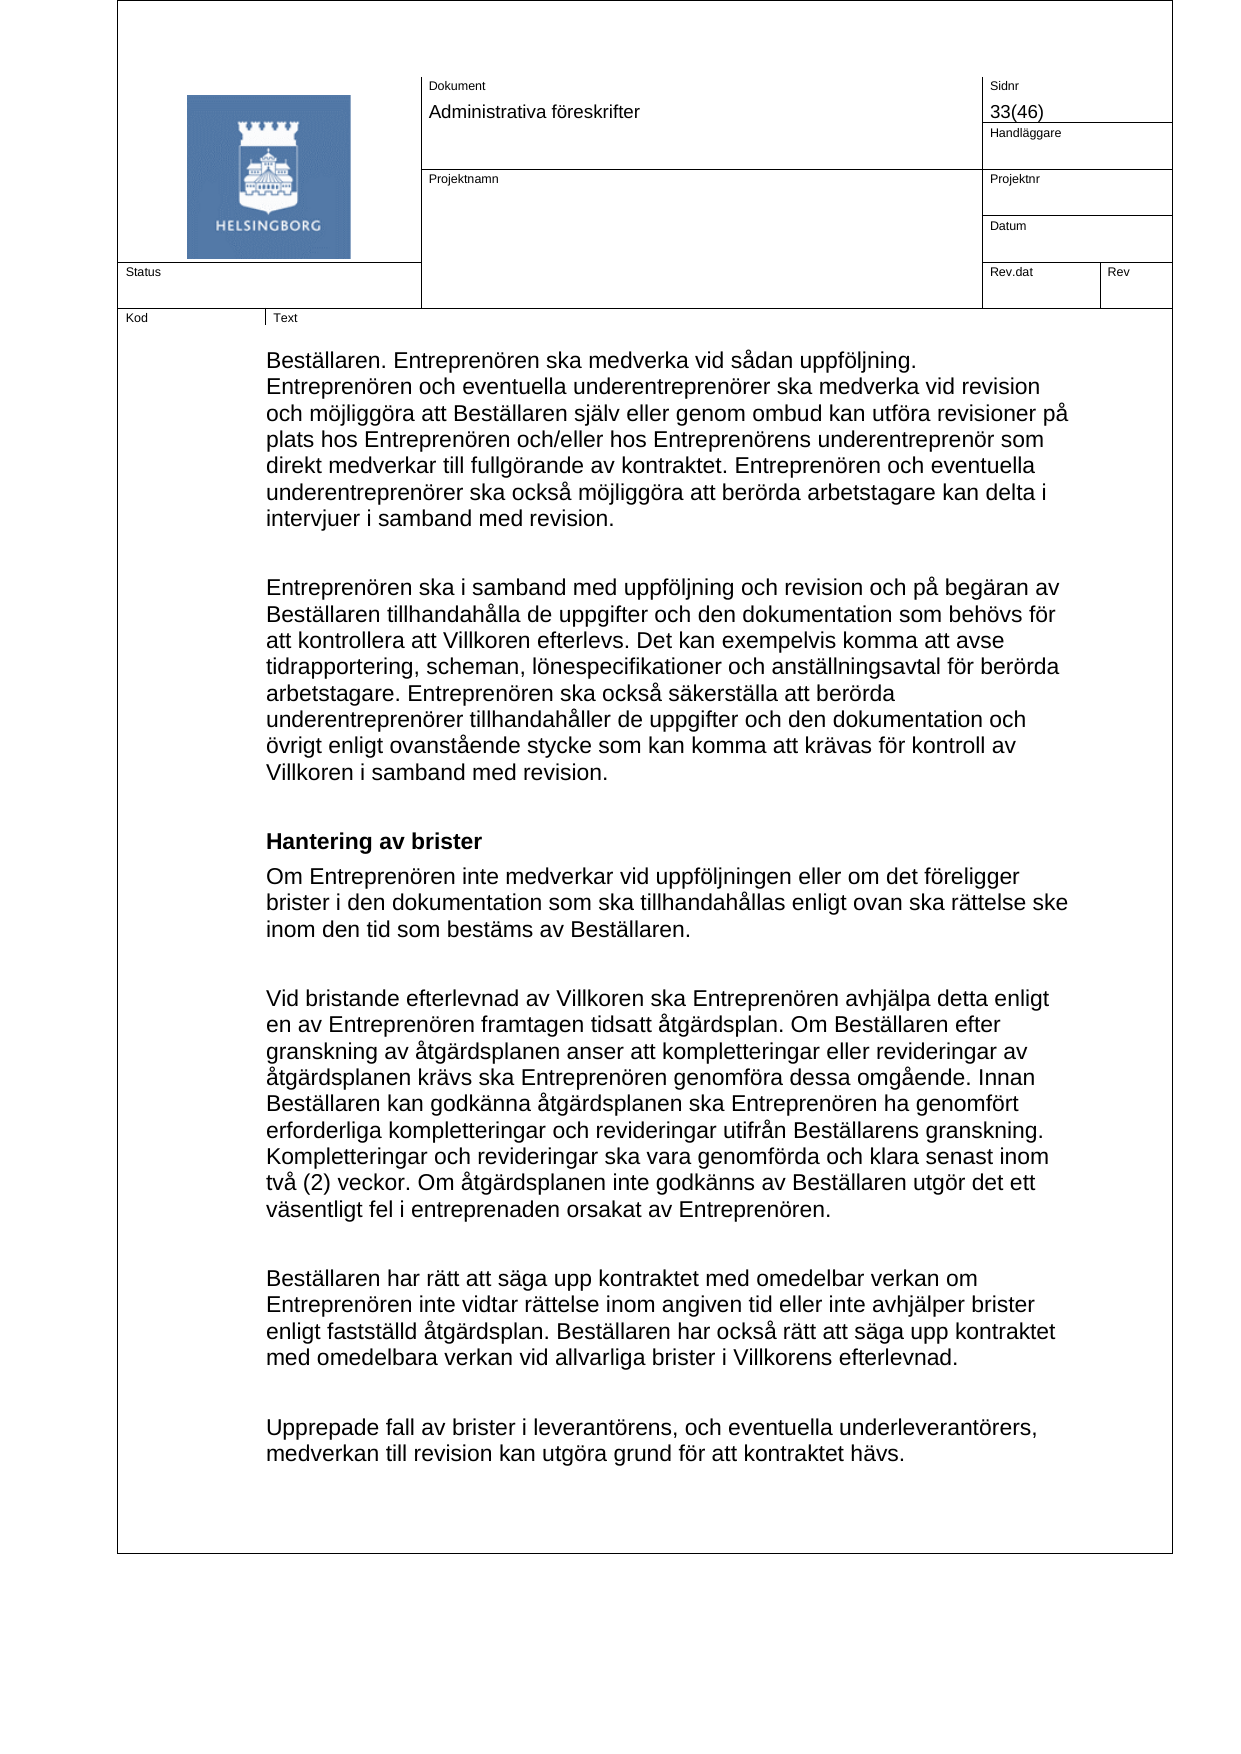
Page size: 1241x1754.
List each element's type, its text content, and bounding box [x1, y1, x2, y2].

text Om Entreprenören inte medverkar vid uppföljningen eller om det föreligger brister i den dokumentation som ska tillhandahållas enligt ovan ska rättelse ske inom den tid som bestäms av Beställaren. [266, 863, 1069, 942]
text Entreprenören ska i samband med uppföljning och revision och på begäran av Beställaren tillhandahålla de uppgifter och den dokumentation som behövs för att kontrollera att Villkoren efterlevs. Det kan exempelvis komma att avse tidrapportering, scheman, lönespecifikationer och anställningsavtal för berörda arbetstagare. Entreprenören ska också säkerställa att berörda underentreprenörer tillhandahåller de uppgifter och den dokumentation och övrigt enligt ovanstående stycke som kan komma att krävas för kontroll av Villkoren i samband med revision. [266, 574, 1069, 785]
text Upprepade fall av brister i leverantörens, och eventuella underleverantörers, medverkan till revision kan utgöra grund för att kontraktet hävs. [266, 1413, 1069, 1466]
text Hantering av brister [266, 828, 1069, 854]
text Beställaren har rätt att säga upp kontraktet med omedelbar verkan om Entreprenören inte vidtar rättelse inom angiven tid eller inte avhjälper brister enligt fastställd åtgärdsplan. Beställaren har också rätt att säga upp kontraktet med omedelbara verkan vid allvarliga brister i Villkorens efterlevnad. [266, 1265, 1069, 1371]
text Vid bristande efterlevnad av Villkoren ska Entreprenören avhjälpa detta enligt en av Entreprenören framtagen tidsatt åtgärdsplan. Om Beställaren efter granskning av åtgärdsplanen anser att kompletteringar eller revideringar av åtgärdsplanen krävs ska Entreprenören genomföra dessa omgående. Innan Beställaren kan godkänna åtgärdsplanen ska Entreprenören ha genomfört erforderliga kompletteringar och revideringar utifrån Beställarens granskning. Kompletteringar och revideringar ska vara genomförda och klara senast inom två (2) veckor. Om åtgärdsplanen inte godkänns av Beställaren utgör det ett väsentligt fel i entreprenaden orsakat av Entreprenören. [266, 985, 1069, 1222]
picture [187, 95, 351, 259]
